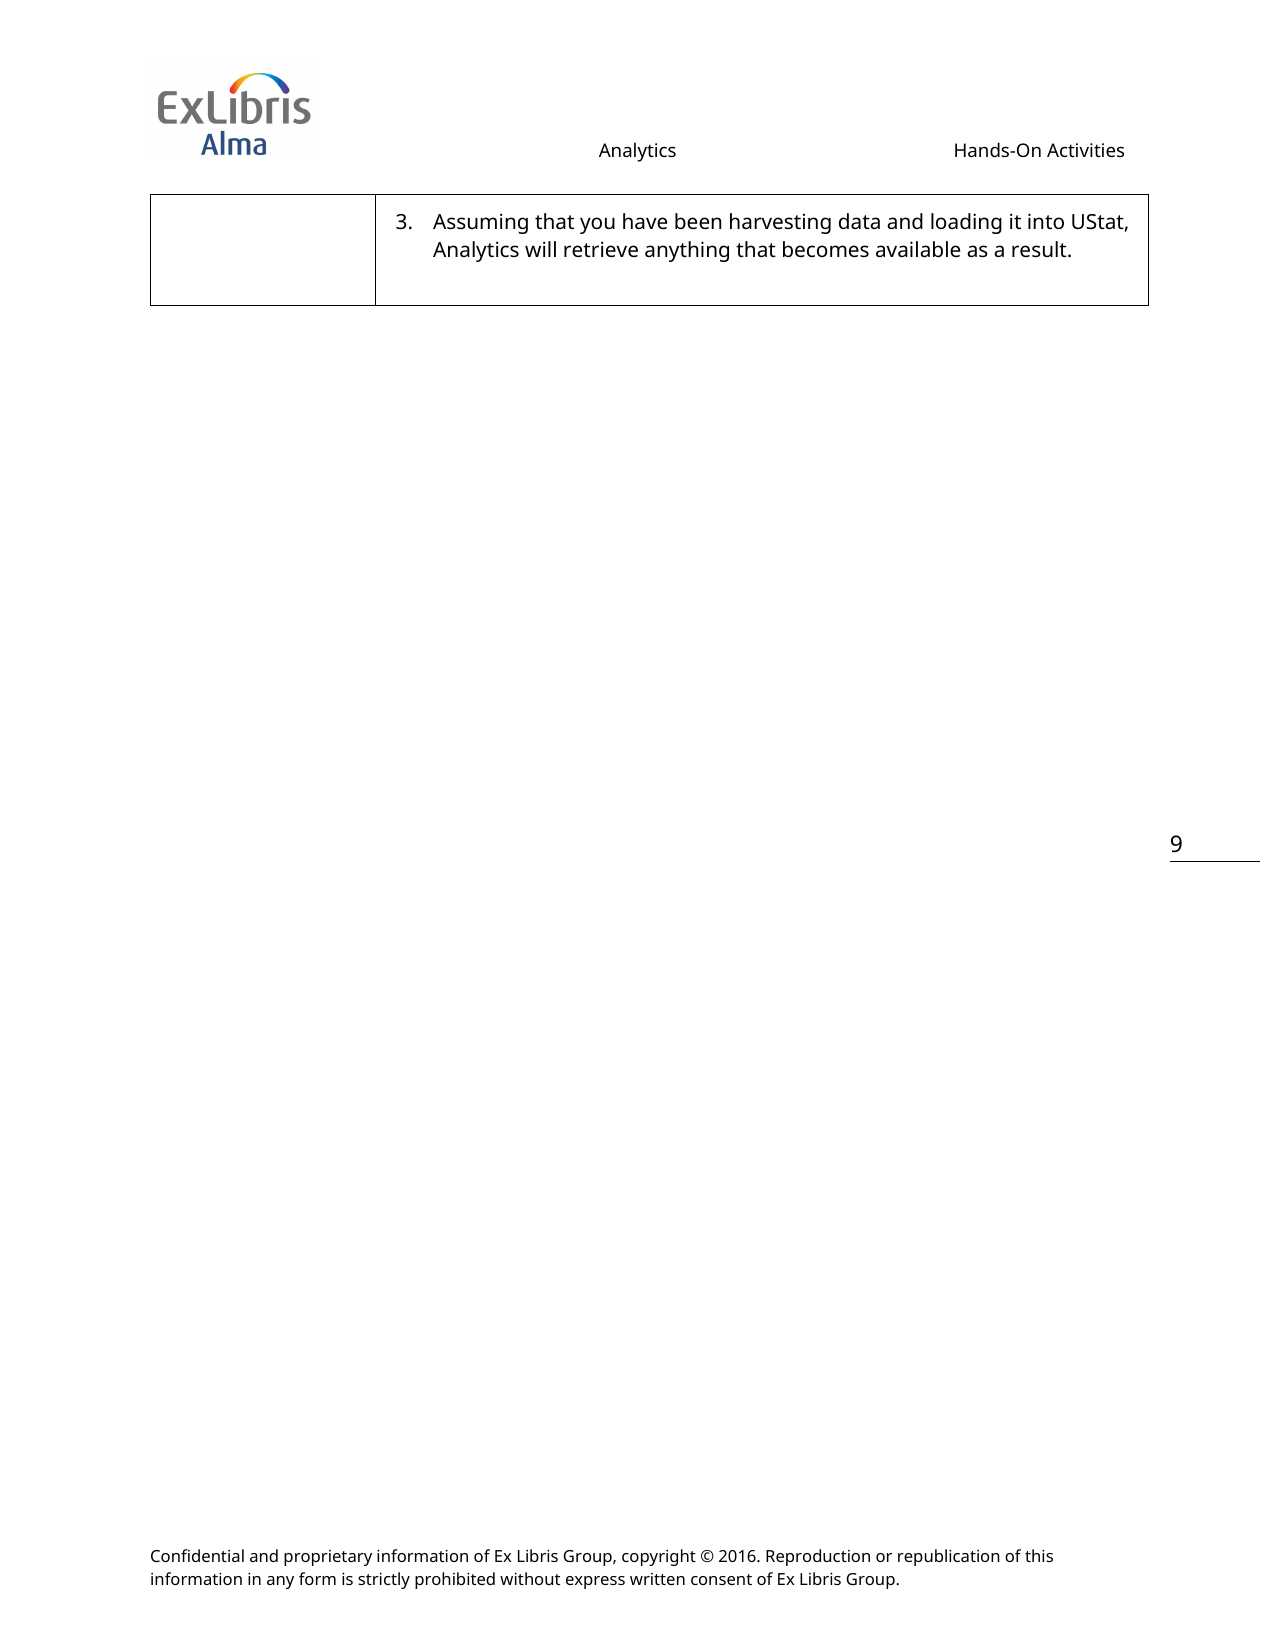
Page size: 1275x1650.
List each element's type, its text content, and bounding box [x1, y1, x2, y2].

picture [150, 60, 319, 158]
table_cell [151, 195, 375, 304]
